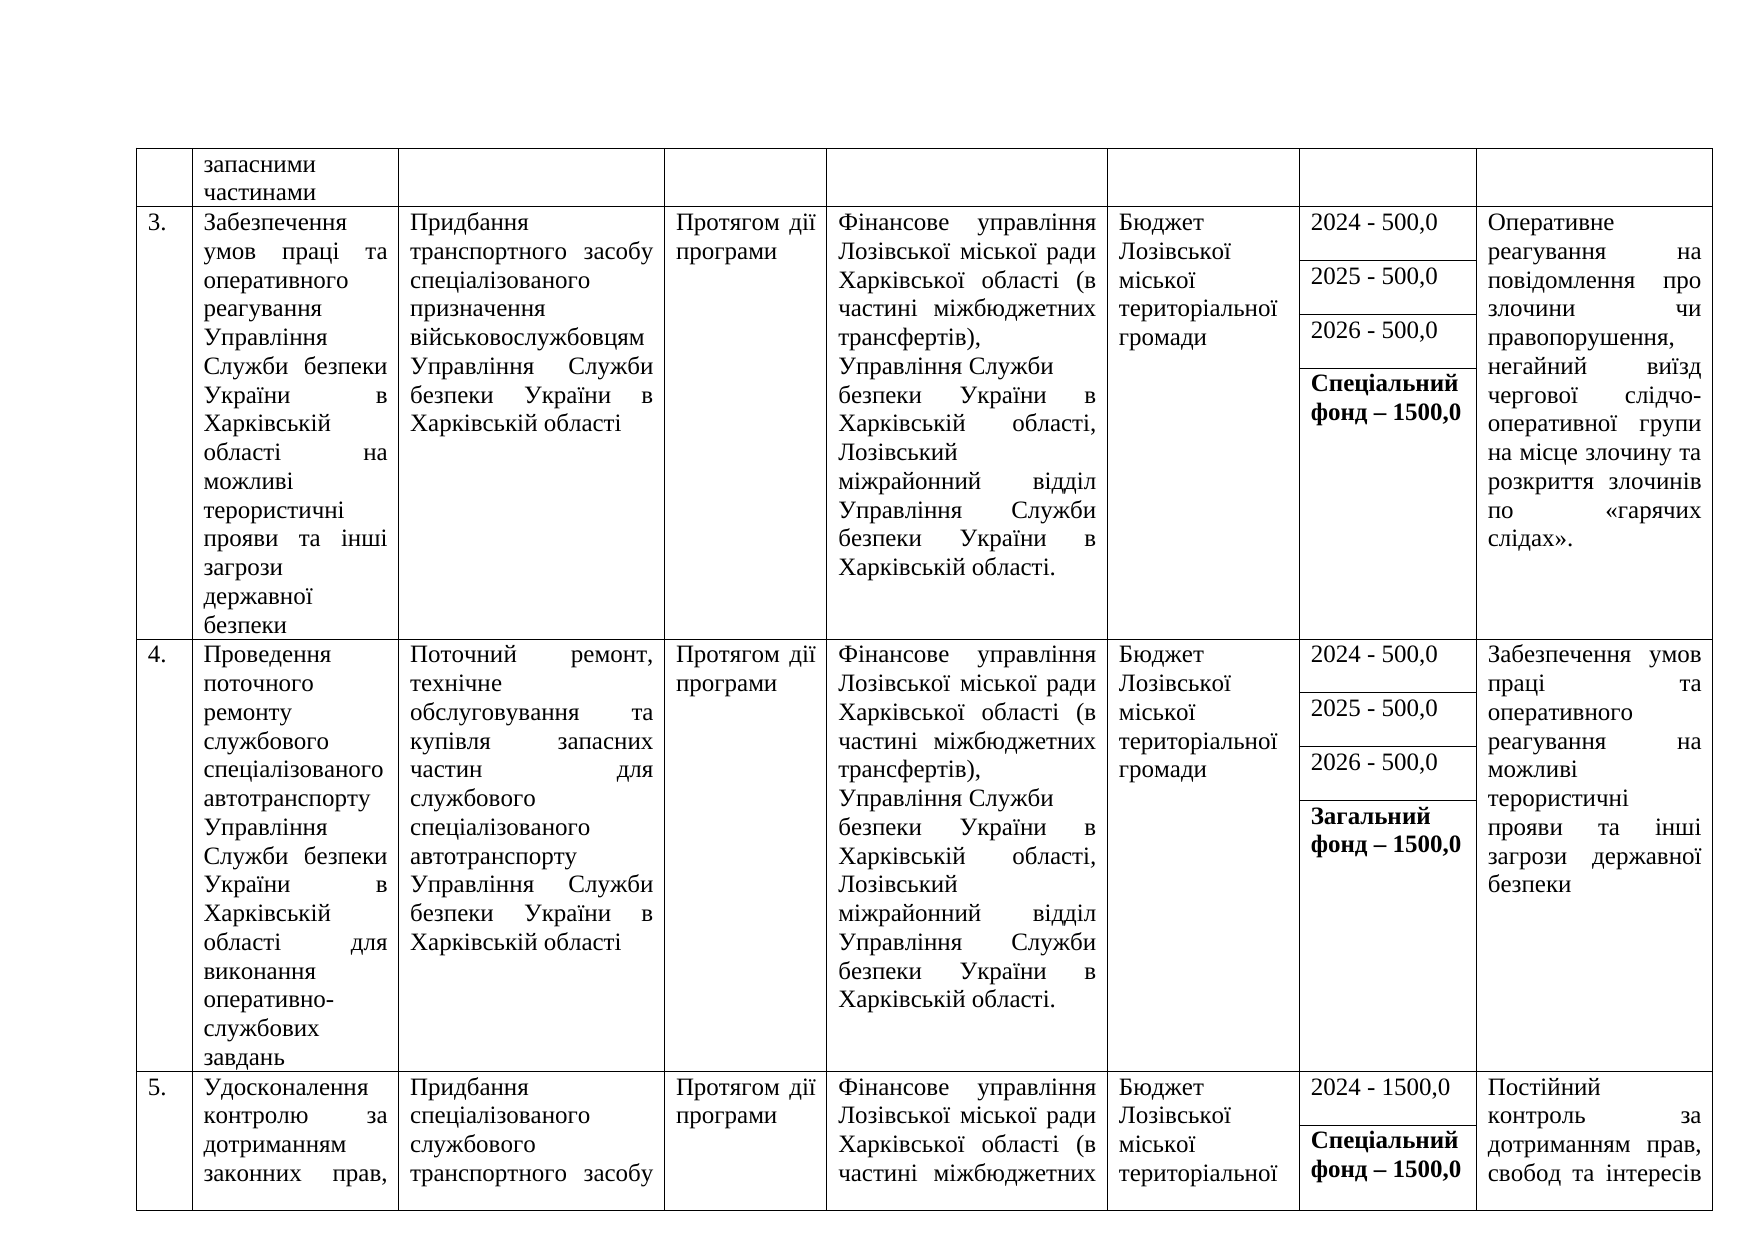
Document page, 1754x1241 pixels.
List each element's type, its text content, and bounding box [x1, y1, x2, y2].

table_cell Загальний фонд – 1500,0 [1300, 801, 1476, 1071]
table_cell 2025 - 500,0 [1300, 261, 1476, 314]
table_cell 2024 - 1500,0 [1300, 1072, 1476, 1124]
table_cell Придбання спеціалізованого службового транспортного засобу для потреб Харківського управління Департаменту внутрішньої безпеки Національної поліції України [399, 1072, 664, 1209]
table_cell 2026 - 500,0 [1300, 747, 1476, 800]
table_cell 5. [137, 1072, 192, 1209]
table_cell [1300, 149, 1476, 206]
table_cell Забезпечення умов праці та оперативного реагування на можливі терористичні прояви та інші загрози державної безпеки [1477, 640, 1712, 1071]
table_cell Протягом дії програми [665, 1072, 826, 1209]
table_cell 3. [137, 207, 192, 638]
table_cell Придбання транспортного засобу спеціалізованого призначення військовослужбовцям Управління Служби безпеки України в Харківській області [399, 207, 664, 638]
table_cell 2026 - 500,0 [1300, 315, 1476, 367]
table_cell Протягом дії програми [665, 640, 826, 1071]
table_cell Бюджет Лозівської міської територіальної громади [1108, 1072, 1299, 1209]
table_cell 2024 - 500,0 [1300, 207, 1476, 260]
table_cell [1300, 1126, 1476, 1209]
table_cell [1108, 207, 1299, 638]
table_cell Спеціальний фонд – 1500,0 [1300, 369, 1476, 638]
table_cell 2025 - 500,0 [1300, 693, 1476, 746]
table_cell Удосконалення контролю за дотриманням законних прав, свобод та інтересів громадян з боку працівників територіальних підрозділів ГУ НП в Харківській області та оперативне вжиття заходів щодо виявлення та припинення колабораційної діяльності [193, 1072, 398, 1209]
table_cell Фінансове управління Лозівської міської ради Харківської області (в частині міжбюджетних трансфертів), Управління Служби безпеки України в Харківській області, Лозівський міжрайонний відділ Управління Служби безпеки України в Харківській області. [827, 640, 1107, 1071]
table_cell Фінансове управління Лозівської міської ради Харківської області (в частині міжбюджетних трансфертів), Державна установа «Центр обслуговування підрозділів Національної поліції України», Харківське управління Департаменту внутрішньої безпеки Національної поліції України [827, 1072, 1107, 1209]
table_cell Проведення поточного ремонту службового спеціалізованого автотранспорту Управління Служби безпеки України в Харківській області для виконання оперативно-службових завдань [193, 640, 398, 1071]
table_cell Постійний контроль за дотриманням прав, свобод та інтересів громадян з боку працівників територіальних підрозділів ГУ НП в Харківській області, у тому числі розташованих у віддалених населених пунктах [1477, 1072, 1712, 1209]
table_cell 2024 - 500,0 [1300, 640, 1476, 692]
table_cell Бюджет Лозівської міської територіальної громади [1108, 640, 1299, 1071]
table_cell Поточний ремонт, технічне обслуговування та купівля запасних частин для службового спеціалізованого автотранспорту Управління Служби безпеки України в Харківській області [399, 640, 664, 1071]
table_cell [1477, 207, 1712, 638]
table_cell 4. [137, 640, 192, 1071]
table_cell Фінансове управління Лозівської міської ради Харківської області (в частині міжбюджетних трансфертів), Управління Служби безпеки України в Харківській області, Лозівський міжрайонний відділ Управління Служби безпеки України в Харківській області. [827, 207, 1107, 638]
table_cell Протягом дії програми [665, 207, 826, 638]
